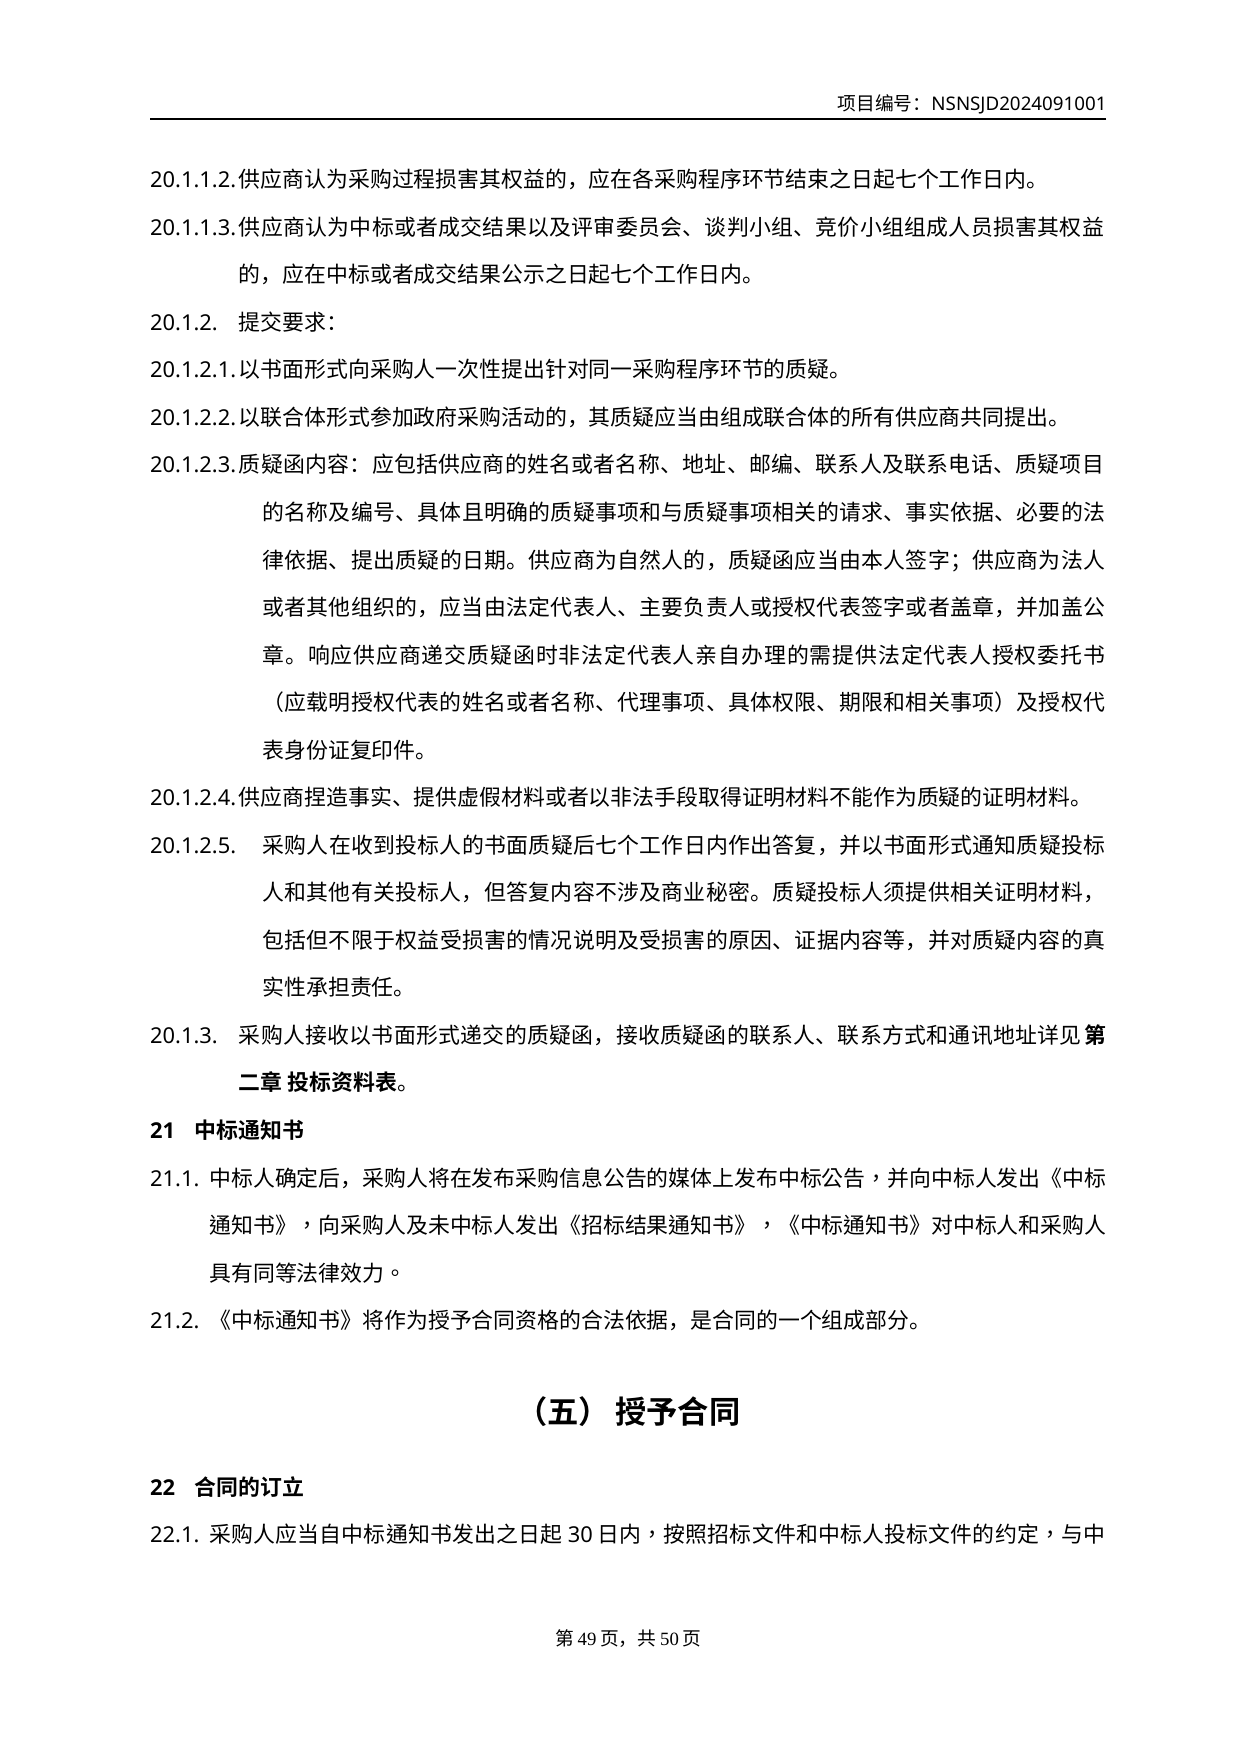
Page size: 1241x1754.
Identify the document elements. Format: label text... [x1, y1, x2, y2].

list 以书面形式向采购人一次性提出针对同一采购程序环节的质疑。 [150, 352, 1106, 384]
list 《中标通知书》将作为授予合同资格的合法依据，是合同的一个组成部分。 [150, 1303, 1106, 1335]
list 供应商捏造事实、提供虚假材料或者以非法手段取得证明材料不能作为质疑的证明材料。 [150, 780, 1106, 812]
list 合同的订立 [150, 1470, 1106, 1502]
list 采购人接收以书面形式递交的质疑函，接收质疑函的联系人、联系方式和通讯地址详见第二章 投标资料表。 [150, 1018, 1106, 1097]
subtitle 授予合同 [150, 1378, 1106, 1443]
list 以联合体形式参加政府采购活动的，其质疑应当由组成联合体的所有供应商共同提出。 [150, 400, 1106, 432]
list 提交要求： [150, 305, 1106, 336]
list 供应商认为采购过程损害其权益的，应在各采购程序环节结束之日起七个工作日内。 [150, 162, 1106, 194]
list 中标人确定后，采购人将在发布采购信息公告的媒体上发布中标公告，并向中标人发出《中标通知书》，向采购人及未中标人发出《招标结果通知书》，《中标通知书》对中标人和采购人具有同等法律效力。 [150, 1161, 1106, 1287]
list 供应商认为中标或者成交结果以及评审委员会、谈判小组、竞价小组组成人员损害其权益的，应在中标或者成交结果公示之日起七个工作日内。 [150, 209, 1106, 289]
list 中标通知书 [150, 1113, 1106, 1145]
list 质疑函内容：应包括供应商的姓名或者名称、地址、邮编、联系人及联系电话、质疑项目的名称及编号、具体且明确的质疑事项和与质疑事项相关的请求、事实依据、必要的法律依据、提出质疑的日期。供应商为自然人的，质疑函应当由本人签字；供应商为法人或者其他组织的，应当由法定代表人、主要负责人或授权代表签字或者盖章，并加盖公章。响应供应商递交质疑函时非法定代表人亲自办理的需提供法定代表人授权委托书（应载明授权代表的姓名或者名称、代理事项、具体权限、期限和相关事项）及授权代表身份证复印件。 [150, 447, 1106, 764]
list 采购人在收到投标人的书面质疑后七个工作日内作出答复，并以书面形式通知质疑投标人和其他有关投标人，但答复内容不涉及商业秘密。质疑投标人须提供相关证明材料，包括但不限于权益受损害的情况说明及受损害的原因、证据内容等，并对质疑内容的真实性承担责任。 [150, 828, 1106, 1002]
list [150, 1517, 1106, 1549]
